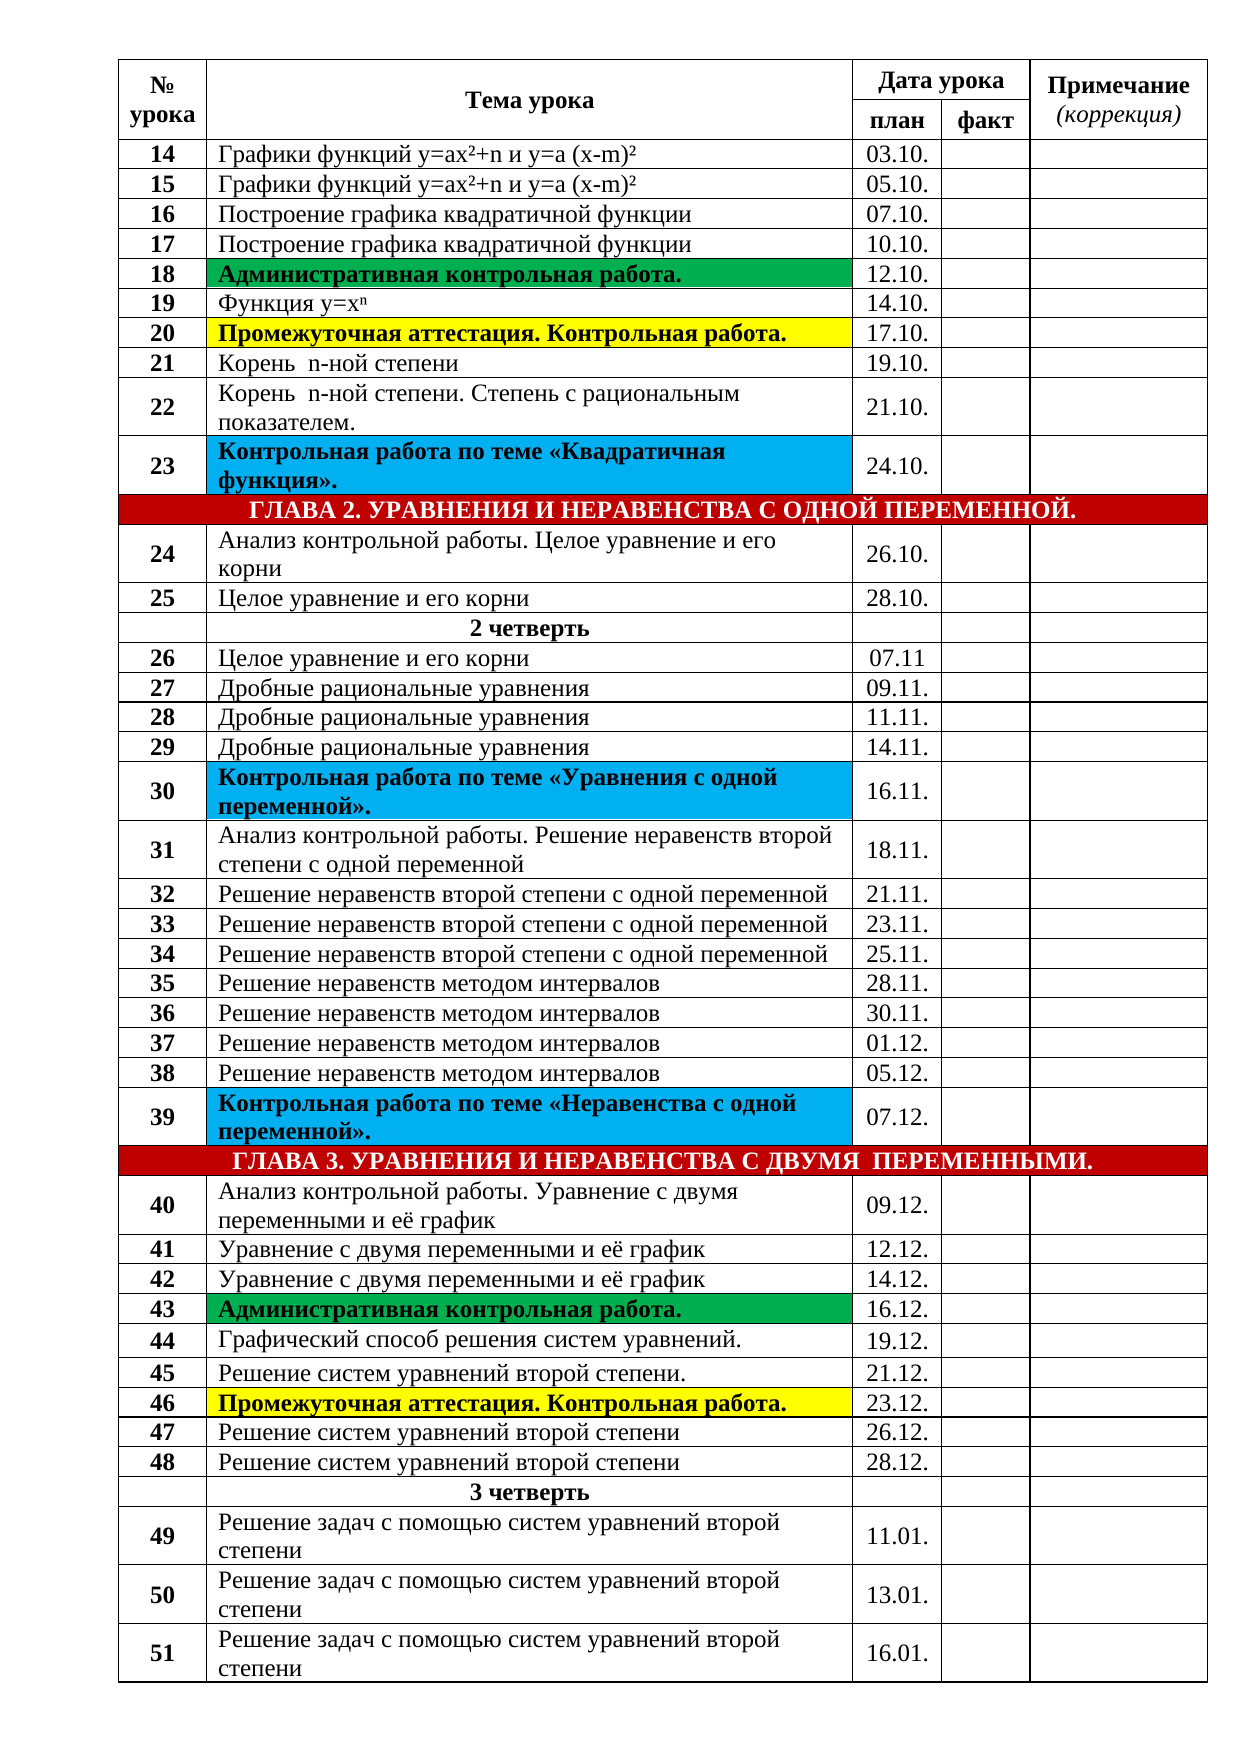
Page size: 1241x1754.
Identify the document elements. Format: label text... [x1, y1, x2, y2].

table_cell [942, 169, 1029, 198]
table_cell [119, 1477, 206, 1506]
table_cell [1031, 199, 1207, 228]
table_cell [942, 1176, 1029, 1233]
table_cell 17.10. [853, 318, 941, 347]
table_cell [942, 1507, 1029, 1564]
table_cell 26 [119, 643, 206, 672]
table_cell 15 [119, 169, 206, 198]
table_cell 16.01. [853, 1624, 941, 1681]
table_cell [942, 1264, 1029, 1293]
table_cell Решение неравенств второй степени с одной переменной [207, 909, 852, 938]
table_cell 16.11. [853, 762, 941, 819]
table_cell [1031, 909, 1207, 938]
table_cell [1031, 1058, 1207, 1087]
table_cell [1031, 229, 1207, 258]
table_cell [942, 1324, 1029, 1357]
table_cell 3 четверть [207, 1477, 852, 1506]
table_cell [942, 762, 1029, 819]
table_cell Уравнение с двумя переменными и её график [207, 1264, 852, 1293]
table_cell Решение неравенств методом интервалов [207, 1028, 852, 1057]
table_cell 18.11. [853, 821, 941, 878]
table_cell Анализ контрольной работы. Уравнение с двумя переменными и её график [207, 1176, 852, 1233]
table_cell ГЛАВА 3. УРАВНЕНИЯ И НЕРАВЕНСТВА С ДВУМЯ ПЕРЕМЕННЫМИ. [119, 1146, 1207, 1175]
table_header № урока [119, 60, 206, 138]
table_cell [942, 1477, 1029, 1506]
table_cell [1031, 998, 1207, 1027]
table_cell [1031, 1507, 1207, 1564]
table_cell [1031, 378, 1207, 435]
table_cell 28 [119, 703, 206, 731]
table_cell 20 [119, 318, 206, 347]
table_cell ГЛАВА 2. УРАВНЕНИЯ И НЕРАВЕНСТВА С ОДНОЙ ПЕРЕМЕННОЙ. [119, 495, 1207, 524]
table_cell [1031, 583, 1207, 612]
table_cell [942, 1447, 1029, 1476]
table_cell 19 [119, 289, 206, 317]
table_cell 11.11. [853, 703, 941, 731]
table_cell 38 [119, 1058, 206, 1087]
table_cell Анализ контрольной работы. Решение неравенств второй степени с одной переменной [207, 821, 852, 878]
table_cell [942, 879, 1029, 908]
table_cell [942, 1418, 1029, 1446]
table_cell [1031, 289, 1207, 317]
table_cell 2 четверть [207, 613, 852, 642]
table_cell 19.10. [853, 348, 941, 377]
table_cell 32 [119, 879, 206, 908]
table_cell Дробные рациональные уравнения [207, 673, 852, 701]
table_cell 26.12. [853, 1418, 941, 1446]
table_cell 34 [119, 939, 206, 967]
table_cell Контрольная работа по теме «Квадратичная функция». [207, 436, 852, 494]
table_cell 33 [119, 909, 206, 938]
table_cell Графический способ решения систем уравнений. [207, 1324, 852, 1357]
table_cell Контрольная работа по теме «Уравнения с одной переменной». [207, 762, 852, 819]
table_cell [1031, 169, 1207, 198]
table_cell 19.12. [853, 1324, 941, 1357]
table_cell 42 [119, 1264, 206, 1293]
table_cell [942, 969, 1029, 997]
table_cell Решение систем уравнений второй степени [207, 1447, 852, 1476]
table_cell [942, 289, 1029, 317]
table_cell 14.12. [853, 1264, 941, 1293]
table_cell [853, 613, 941, 642]
table_cell [942, 1028, 1029, 1057]
table_cell [942, 613, 1029, 642]
table_cell [942, 1235, 1029, 1263]
table_cell [942, 1358, 1029, 1387]
table_cell [1031, 1624, 1207, 1681]
table_cell 21 [119, 348, 206, 377]
table_cell [1031, 436, 1207, 494]
table_cell Графики функций y=ax²+n и y=a (x-m)² [207, 140, 852, 168]
table_cell факт [942, 100, 1029, 138]
table_cell 12.12. [853, 1235, 941, 1263]
table_cell [1031, 1176, 1207, 1233]
table_cell [1031, 1358, 1207, 1387]
table_cell 21.10. [853, 378, 941, 435]
table_cell 30.11. [853, 998, 941, 1027]
table_cell [942, 1388, 1029, 1416]
table_cell 14.10. [853, 289, 941, 317]
table_cell 27 [119, 673, 206, 701]
table_cell 23.12. [853, 1388, 941, 1416]
table_cell [942, 229, 1029, 258]
table_cell 46 [119, 1388, 206, 1416]
table_cell [942, 998, 1029, 1027]
table_cell Промежуточная аттестация. Контрольная работа. [207, 318, 852, 347]
table_cell 28.11. [853, 969, 941, 997]
table_cell 50 [119, 1565, 206, 1623]
table_header Тема урока [207, 60, 852, 138]
table_cell 24.10. [853, 436, 941, 494]
table_cell 23 [119, 436, 206, 494]
table_cell Дробные рациональные уравнения [207, 703, 852, 731]
table_cell [1031, 879, 1207, 908]
table_cell 47 [119, 1418, 206, 1446]
table_cell Корень n-ной степени. Степень с рациональным показателем. [207, 378, 852, 435]
table_cell [942, 525, 1029, 582]
table_cell [942, 1088, 1029, 1145]
table_cell 49 [119, 1507, 206, 1564]
table_cell 43 [119, 1294, 206, 1323]
table_cell [1031, 525, 1207, 582]
table_cell [1031, 1477, 1207, 1506]
table_cell Решение неравенств второй степени с одной переменной [207, 939, 852, 967]
table_cell 40 [119, 1176, 206, 1233]
table_cell [942, 318, 1029, 347]
table_cell [942, 703, 1029, 731]
table_cell Целое уравнение и его корни [207, 583, 852, 612]
table_cell [942, 378, 1029, 435]
table_cell 22 [119, 378, 206, 435]
table_cell 48 [119, 1447, 206, 1476]
table_cell план [853, 100, 941, 138]
table_cell [1031, 703, 1207, 731]
table_cell 23.11. [853, 909, 941, 938]
table_cell Графики функций y=ax²+n и y=a (x-m)² [207, 169, 852, 198]
table_header Примечание (коррекция) [1031, 60, 1207, 138]
table_cell [1031, 969, 1207, 997]
table_cell 36 [119, 998, 206, 1027]
table_cell 16.12. [853, 1294, 941, 1323]
table_cell [1031, 1264, 1207, 1293]
table_cell [1031, 939, 1207, 967]
table_cell [942, 199, 1029, 228]
table_cell 30 [119, 762, 206, 819]
table_cell 28.12. [853, 1447, 941, 1476]
table_header Дата урока [853, 60, 1029, 99]
table_cell 07.10. [853, 199, 941, 228]
table_cell [942, 1624, 1029, 1681]
table_cell [1031, 643, 1207, 672]
table_cell Дробные рациональные уравнения [207, 732, 852, 761]
table_cell [1031, 613, 1207, 642]
table_cell Решение систем уравнений второй степени. [207, 1358, 852, 1387]
table_cell 16 [119, 199, 206, 228]
table_cell 09.12. [853, 1176, 941, 1233]
table_cell 35 [119, 969, 206, 997]
table_cell [942, 732, 1029, 761]
table_cell 07.11 [853, 643, 941, 672]
table_cell [1031, 1088, 1207, 1145]
table_cell Решение задач с помощью систем уравнений второй степени [207, 1624, 852, 1681]
table_cell Административная контрольная работа. [207, 1294, 852, 1323]
table_cell 44 [119, 1324, 206, 1357]
table_cell 12.10. [853, 259, 941, 287]
table_cell Решение задач с помощью систем уравнений второй степени [207, 1565, 852, 1623]
table_cell [942, 1294, 1029, 1323]
table_cell 31 [119, 821, 206, 878]
table_cell [1031, 1388, 1207, 1416]
table_cell Контрольная работа по теме «Неравенства с одной переменной». [207, 1088, 852, 1145]
table_cell [1031, 259, 1207, 287]
table_cell [942, 436, 1029, 494]
table_cell 28.10. [853, 583, 941, 612]
table_cell 18 [119, 259, 206, 287]
table_cell [1031, 318, 1207, 347]
table_cell [1031, 1324, 1207, 1357]
table_cell Целое уравнение и его корни [207, 643, 852, 672]
table_cell [1031, 1028, 1207, 1057]
table_cell 05.10. [853, 169, 941, 198]
table_cell [1031, 1565, 1207, 1623]
table_cell 41 [119, 1235, 206, 1263]
table_cell 03.10. [853, 140, 941, 168]
table_cell [1031, 762, 1207, 819]
table_cell [1031, 732, 1207, 761]
table_cell [1031, 1235, 1207, 1263]
table_cell [1031, 348, 1207, 377]
table_cell [942, 583, 1029, 612]
table_cell [942, 1565, 1029, 1623]
table_cell Функция y=xⁿ [207, 289, 852, 317]
table_cell Решение неравенств второй степени с одной переменной [207, 879, 852, 908]
table_cell 21.12. [853, 1358, 941, 1387]
table_cell 21.11. [853, 879, 941, 908]
table_cell 37 [119, 1028, 206, 1057]
table_cell Решение неравенств методом интервалов [207, 969, 852, 997]
table_cell 07.12. [853, 1088, 941, 1145]
table_cell 39 [119, 1088, 206, 1145]
table_cell [942, 348, 1029, 377]
table_cell [942, 643, 1029, 672]
table_cell 17 [119, 229, 206, 258]
table_cell 26.10. [853, 525, 941, 582]
table_cell [942, 140, 1029, 168]
table_cell Решение неравенств методом интервалов [207, 1058, 852, 1087]
table_cell Решение задач с помощью систем уравнений второй степени [207, 1507, 852, 1564]
table_cell 25 [119, 583, 206, 612]
table_cell Промежуточная аттестация. Контрольная работа. [207, 1388, 852, 1416]
table_cell [1031, 1447, 1207, 1476]
table_cell Анализ контрольной работы. Целое уравнение и его корни [207, 525, 852, 582]
table_cell Построение графика квадратичной функции [207, 229, 852, 258]
table_cell Уравнение с двумя переменными и её график [207, 1235, 852, 1263]
table_cell [1031, 673, 1207, 701]
table_cell 14 [119, 140, 206, 168]
table_cell 10.10. [853, 229, 941, 258]
table_cell 29 [119, 732, 206, 761]
table_cell [942, 259, 1029, 287]
table_cell [942, 939, 1029, 967]
table_cell Административная контрольная работа. [207, 259, 852, 287]
table_cell [942, 673, 1029, 701]
table_cell [942, 821, 1029, 878]
table_cell 14.11. [853, 732, 941, 761]
table_cell [942, 1058, 1029, 1087]
table_cell 13.01. [853, 1565, 941, 1623]
table_cell [1031, 140, 1207, 168]
table_cell [853, 1477, 941, 1506]
table_cell 09.11. [853, 673, 941, 701]
table_cell 05.12. [853, 1058, 941, 1087]
table_cell 45 [119, 1358, 206, 1387]
table_cell 24 [119, 525, 206, 582]
table_cell Решение неравенств методом интервалов [207, 998, 852, 1027]
table_cell [1031, 1418, 1207, 1446]
table_cell 25.11. [853, 939, 941, 967]
table_cell 01.12. [853, 1028, 941, 1057]
table_cell [119, 613, 206, 642]
table_cell Корень n-ной степени [207, 348, 852, 377]
table_cell Решение систем уравнений второй степени [207, 1418, 852, 1446]
table_cell [1031, 821, 1207, 878]
table_cell 51 [119, 1624, 206, 1681]
table_cell Построение графика квадратичной функции [207, 199, 852, 228]
table_cell [942, 909, 1029, 938]
table_cell 11.01. [853, 1507, 941, 1564]
table_cell [1031, 1294, 1207, 1323]
